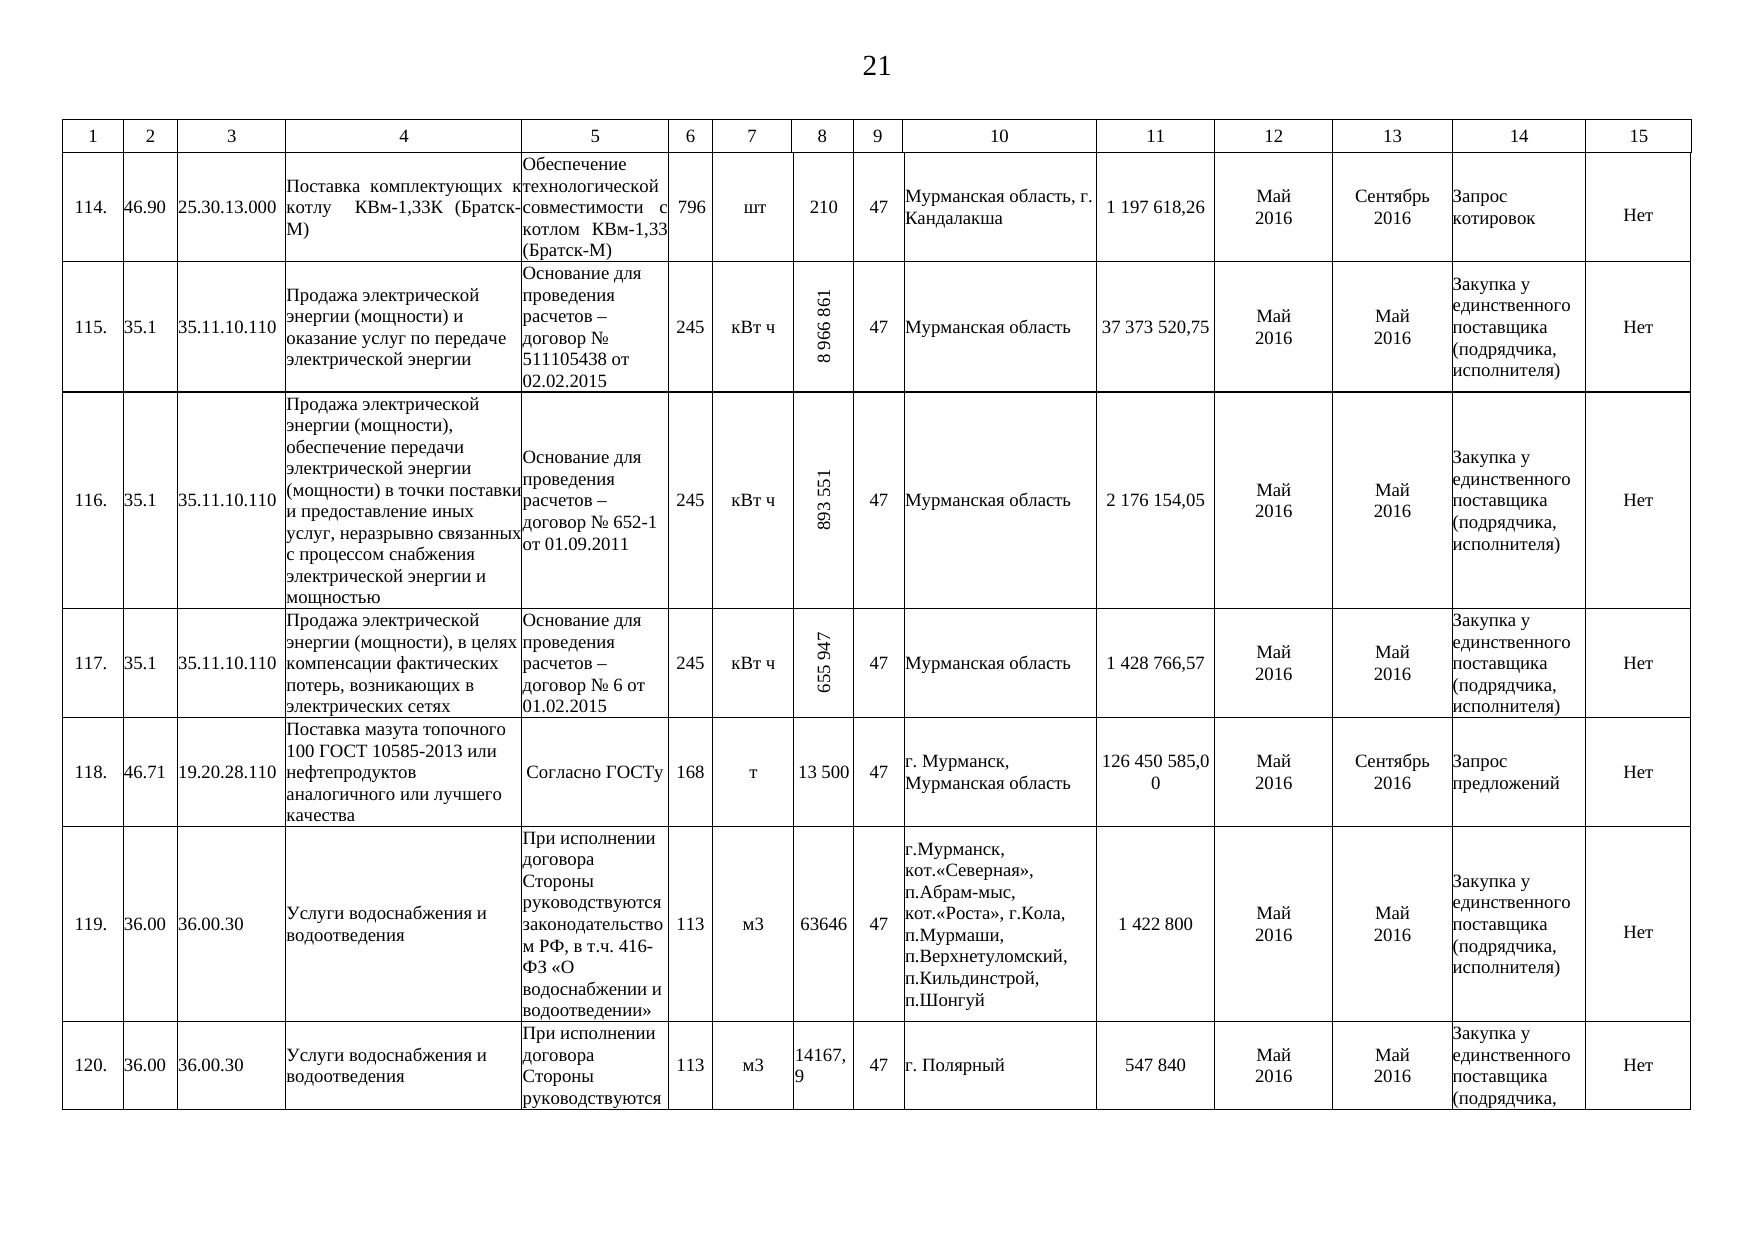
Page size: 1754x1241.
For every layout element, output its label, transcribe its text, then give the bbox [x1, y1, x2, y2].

table_header 15 [1586, 120, 1691, 152]
table_cell кВт ч [713, 262, 793, 391]
table_cell 47 [854, 393, 904, 608]
table_cell Мурманская область, г. Кандалакша [905, 153, 1096, 261]
table_cell 47 [854, 609, 904, 717]
table_cell 547 840 [1097, 1022, 1214, 1108]
table_header 6 [669, 120, 712, 152]
table_cell Мурманская область [905, 609, 1096, 717]
table_cell 893 551 [794, 393, 853, 608]
table_cell 47 [854, 718, 904, 826]
table_cell 14167,9 [794, 1022, 853, 1108]
table_cell [63, 1022, 123, 1108]
table_cell кВт ч [713, 393, 793, 608]
table_header 3 [178, 120, 285, 152]
table_cell 245 [669, 393, 712, 608]
table_cell Поставка мазута топочного 100 ГОСТ 10585-2013 или нефтепродуктов аналогичного или лучшего качества [286, 718, 521, 826]
table_cell 36.00 [124, 1022, 177, 1108]
table_cell Май 2016 [1215, 1022, 1332, 1108]
table_cell Закупка у единственного поставщика (подрядчика, исполнителя) [1453, 827, 1585, 1021]
table_cell 168 [669, 718, 712, 826]
table_cell Основание для проведения расчетов – договор № 652-1 от 01.09.2011 [522, 393, 668, 608]
table_cell Закупка у единственного поставщика (подрядчика, исполнителя) [1453, 262, 1585, 391]
table_cell 37 373 520,75 [1097, 262, 1214, 391]
table_cell г.Мурманск, кот.«Северная», п.Абрам-мыс, кот.«Роста», г.Кола, п.Мурмаши, п.Верхнетуломский, п.Кильдинстрой, п.Шонгуй [905, 827, 1096, 1021]
table_cell Услуги водоснабжения и водоотведения [286, 827, 521, 1021]
table_cell 35.11.10.110 [178, 262, 285, 391]
table_cell Основание для проведения расчетов – договор № 511105438 от 02.02.2015 [522, 262, 668, 391]
table_cell [63, 393, 123, 608]
table_cell 35.11.10.110 [178, 393, 285, 608]
table_header 10 [903, 120, 1096, 152]
table_cell Сентябрь 2016 [1333, 718, 1452, 826]
table_cell [63, 609, 123, 717]
table_cell [63, 718, 123, 826]
table_cell 210 [794, 153, 853, 261]
table_header 14 [1453, 120, 1585, 152]
table_header 12 [1215, 120, 1332, 152]
table_cell 113 [669, 1022, 712, 1108]
table_cell г. Мурманск, Мурманская область [905, 718, 1096, 826]
table_cell 1 422 800 [1097, 827, 1214, 1021]
table_cell Нет [1586, 393, 1690, 608]
table_cell 8 966 861 [794, 262, 853, 391]
table_cell Запрос котировок [1453, 153, 1585, 261]
table_cell 36.00.30 [178, 827, 285, 1021]
table_cell 13 500 [794, 718, 853, 826]
table_cell 655 947 [794, 609, 853, 717]
table_cell Сентябрь 2016 [1333, 153, 1452, 261]
table_cell 2 176 154,05 [1097, 393, 1214, 608]
table_cell Нет [1586, 609, 1690, 717]
table_cell Май 2016 [1215, 718, 1332, 826]
table_cell Закупка у единственного поставщика (подрядчика, исполнителя) [1453, 393, 1585, 608]
table_cell Продажа электрической энергии (мощности) и оказание услуг по передаче электрической энергии [286, 262, 521, 391]
table_cell кВт ч [713, 609, 793, 717]
table_cell шт [713, 153, 793, 261]
table_cell Май 2016 [1215, 153, 1332, 261]
table_cell 113 [669, 827, 712, 1021]
table_cell 19.20.28.110 [178, 718, 285, 826]
table_cell г. Полярный [905, 1022, 1096, 1108]
table_cell м3 [713, 1022, 793, 1108]
table_cell Запрос предложений [1453, 718, 1585, 826]
table_cell Нет [1586, 153, 1690, 261]
table_cell Обеспечение технологической совместимости с котлом КВм-1,33 (Братск-М) [522, 153, 668, 261]
table_cell 35.1 [124, 393, 177, 608]
table_header 5 [522, 120, 668, 152]
table_cell 25.30.13.000 [178, 153, 285, 261]
table_header 1 [63, 120, 123, 152]
table_cell Нет [1586, 1022, 1690, 1108]
table_cell 46.90 [124, 153, 177, 261]
table_header 8 [792, 120, 853, 152]
table_cell Май 2016 [1215, 393, 1332, 608]
table_header 9 [854, 120, 902, 152]
table_cell Поставка комплектующих к котлу КВм-1,33К (Братск-М) [286, 153, 521, 261]
table_cell Услуги водоснабжения и водоотведения [286, 1022, 521, 1108]
table_cell Мурманская область [905, 393, 1096, 608]
table_cell Продажа электрической энергии (мощности), обеспечение передачи электрической энергии (мощности) в точки поставки и предоставление иных услуг, неразрывно связанных с процессом снабжения электрической энергии и мощностью [286, 393, 521, 608]
table_header 2 [124, 120, 177, 152]
table_cell 47 [854, 1022, 904, 1108]
table_header 11 [1097, 120, 1214, 152]
table_cell Закупка у единственного поставщика (подрядчика, исполнителя) [1453, 609, 1585, 717]
table_cell [63, 153, 123, 261]
table_cell Нет [1586, 827, 1690, 1021]
table_cell Май 2016 [1333, 609, 1452, 717]
table_cell [63, 262, 123, 391]
table_cell Май 2016 [1333, 393, 1452, 608]
table_cell При исполнении договора Стороны руководствуются законодательством РФ, в т.ч. 416-ФЗ «О водоснабжении и водоотведении» [522, 827, 668, 1021]
table_cell 47 [854, 153, 904, 261]
table_cell 47 [854, 827, 904, 1021]
table_cell Согласно ГОСТу [522, 718, 668, 826]
table_cell Нет [1586, 718, 1690, 826]
table_cell Основание для проведения расчетов – договор № 6 от 01.02.2015 [522, 609, 668, 717]
table_header 4 [286, 120, 521, 152]
table_cell 1 428 766,57 [1097, 609, 1214, 717]
table_header 7 [713, 120, 791, 152]
table_cell Май 2016 [1333, 827, 1452, 1021]
table_cell 35.1 [124, 609, 177, 717]
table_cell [522, 1022, 668, 1108]
table_cell 245 [669, 609, 712, 717]
table_cell Май 2016 [1333, 262, 1452, 391]
table_cell 36.00 [124, 827, 177, 1021]
table_cell Май 2016 [1215, 609, 1332, 717]
table_cell 47 [854, 262, 904, 391]
table_cell 35.11.10.110 [178, 609, 285, 717]
table_cell 35.1 [124, 262, 177, 391]
table_cell 63646 [794, 827, 853, 1021]
table_cell 796 [669, 153, 712, 261]
table_cell 46.71 [124, 718, 177, 826]
table_cell 245 [669, 262, 712, 391]
table_cell 36.00.30 [178, 1022, 285, 1108]
table_cell Мурманская область [905, 262, 1096, 391]
table_cell Май 2016 [1333, 1022, 1452, 1108]
table_cell 1 197 618,26 [1097, 153, 1214, 261]
table_cell [63, 827, 123, 1021]
table_cell Май 2016 [1215, 827, 1332, 1021]
table_cell 126 450 585,00 [1097, 718, 1214, 826]
table_cell Нет [1586, 262, 1690, 391]
table_cell Продажа электрической энергии (мощности), в целях компенсации фактических потерь, возникающих в электрических сетях [286, 609, 521, 717]
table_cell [1453, 1022, 1585, 1108]
table_cell Май 2016 [1215, 262, 1332, 391]
table_cell м3 [713, 827, 793, 1021]
table_header 13 [1333, 120, 1452, 152]
table_cell т [713, 718, 793, 826]
